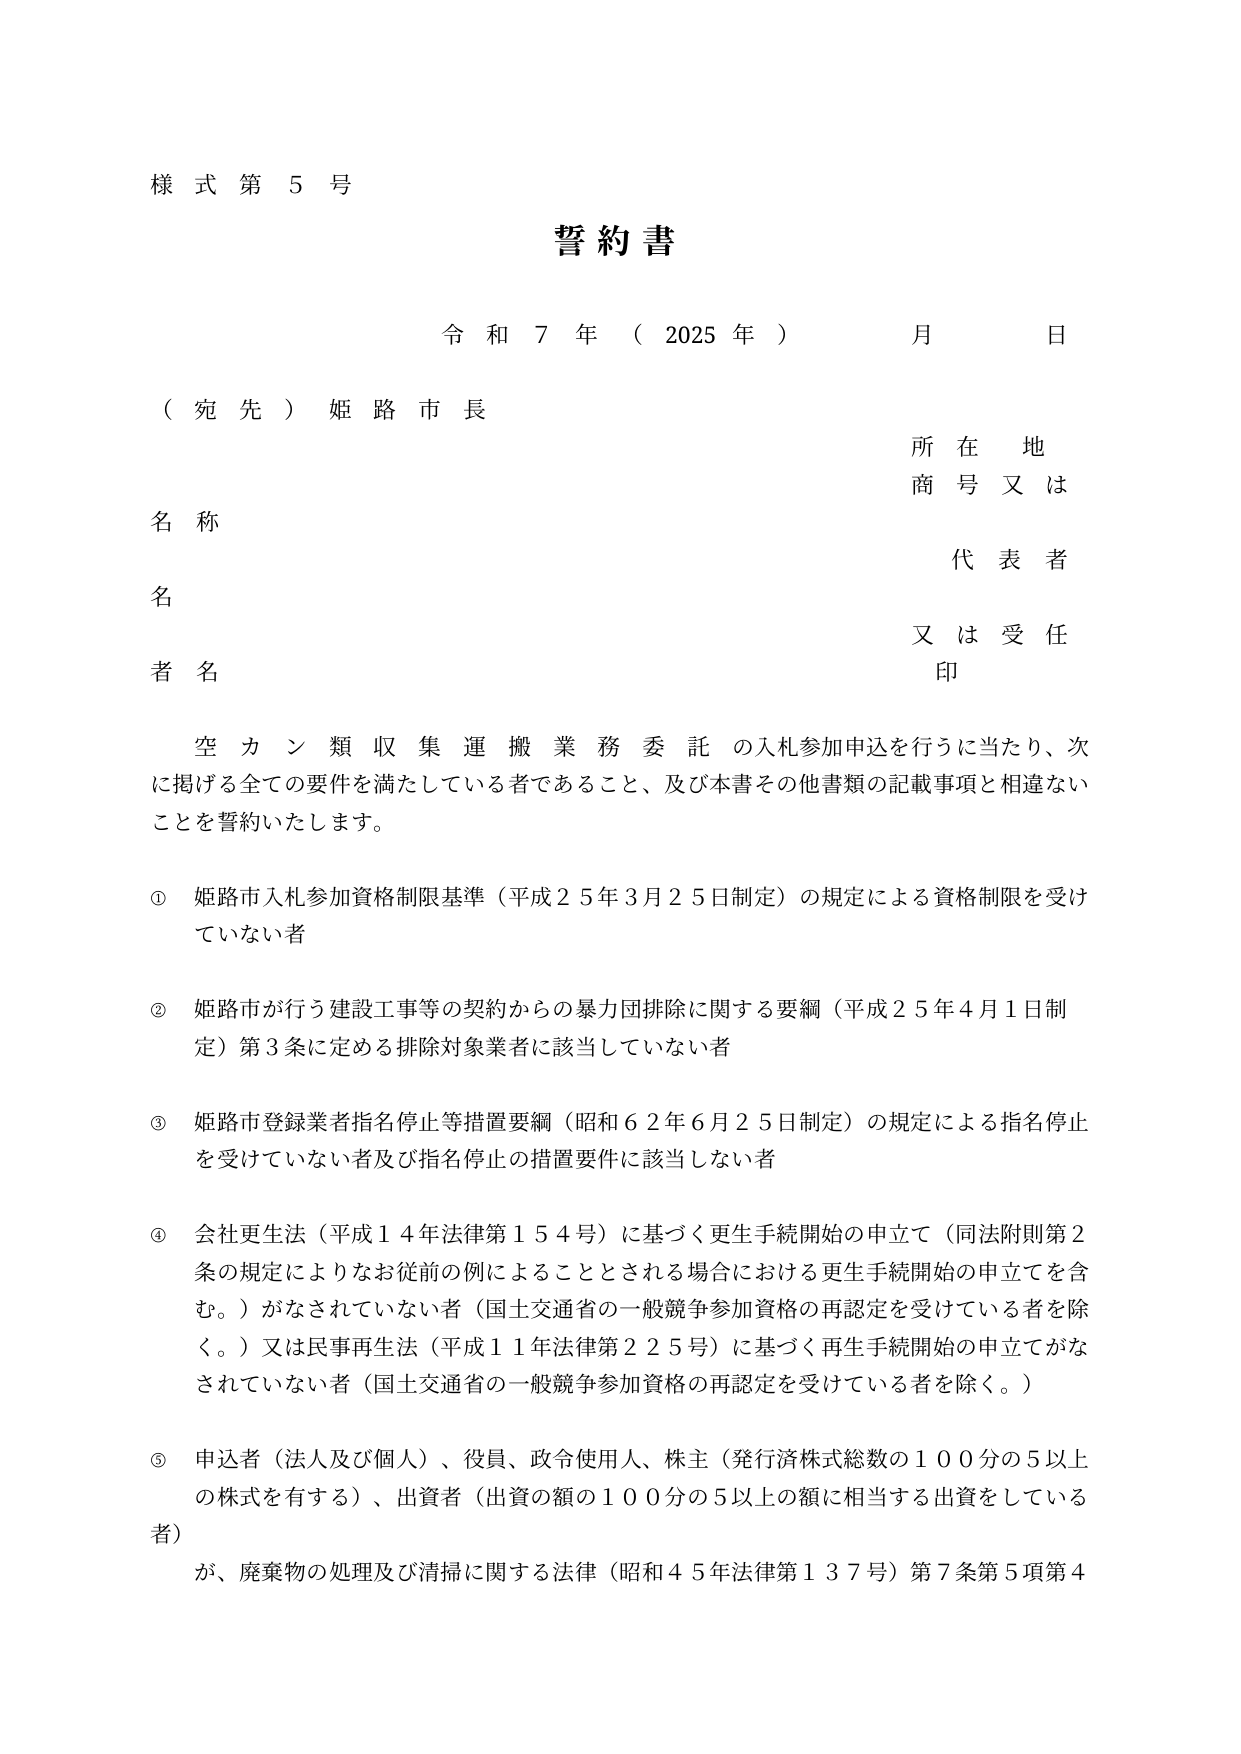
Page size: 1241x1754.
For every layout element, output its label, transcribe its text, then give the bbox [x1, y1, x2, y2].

text ③ 姫路市登録業者指名停止等措置要綱（昭和６２年６月２５日制定）の規定による指名停止を受けていない者及び指名停止の措置要件に該当しない者 [150, 1102, 1090, 1177]
text ④ 会社更生法（平成１４年法律第１５４号）に基づく更生手続開始の申立て（同法附則第２条の規定によりなお従前の例によることとされる場合における更生手続開始の申立てを含む。）がなされていない者（国土交通省の一般競争参加資格の再認定を受けている者を除く。）又は民事再生法（平成１１年法律第２２５号）に基づく再生手続開始の申立てがなされていない者（国土交通省の一般競争参加資格の再認定を受けている者を除く。） [150, 1214, 1090, 1402]
text 空カン類収集運搬業務委託の入札参加申込を行うに当たり、次に掲げる全ての要件を満たしている者であること、及び本書その他書類の記載事項と相違ないことを誓約いたします。 [150, 727, 1090, 839]
text 誓約書 [150, 202, 1090, 277]
text ② 姫路市が行う建設工事等の契約からの暴力団排除に関する要綱（平成２５年４月１日制定）第３条に定める排除対象業者に該当していない者 [150, 989, 1090, 1064]
text 商号又は名称 [150, 464, 1090, 539]
text 所在地 [150, 427, 1090, 464]
text 又は受任者名 印 [150, 614, 1090, 689]
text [150, 1552, 1090, 1589]
text 様式第５号 [150, 164, 1090, 202]
text の株式を有する）、出資者（出資の額の１００分の５以上の額に相当する出資をしている者） [150, 1477, 1090, 1552]
text 代表者名 [150, 539, 1090, 614]
text 令和７年（2025年） 月 日 [150, 314, 1090, 352]
text ① 姫路市入札参加資格制限基準（平成２５年３月２５日制定）の規定による資格制限を受けていない者 [150, 877, 1090, 952]
text ⑤ 申込者（法人及び個人）、役員、政令使用人、株主（発行済株式総数の１００分の５以上 [150, 1439, 1090, 1477]
text （宛先）姫路市長 [150, 389, 1090, 427]
